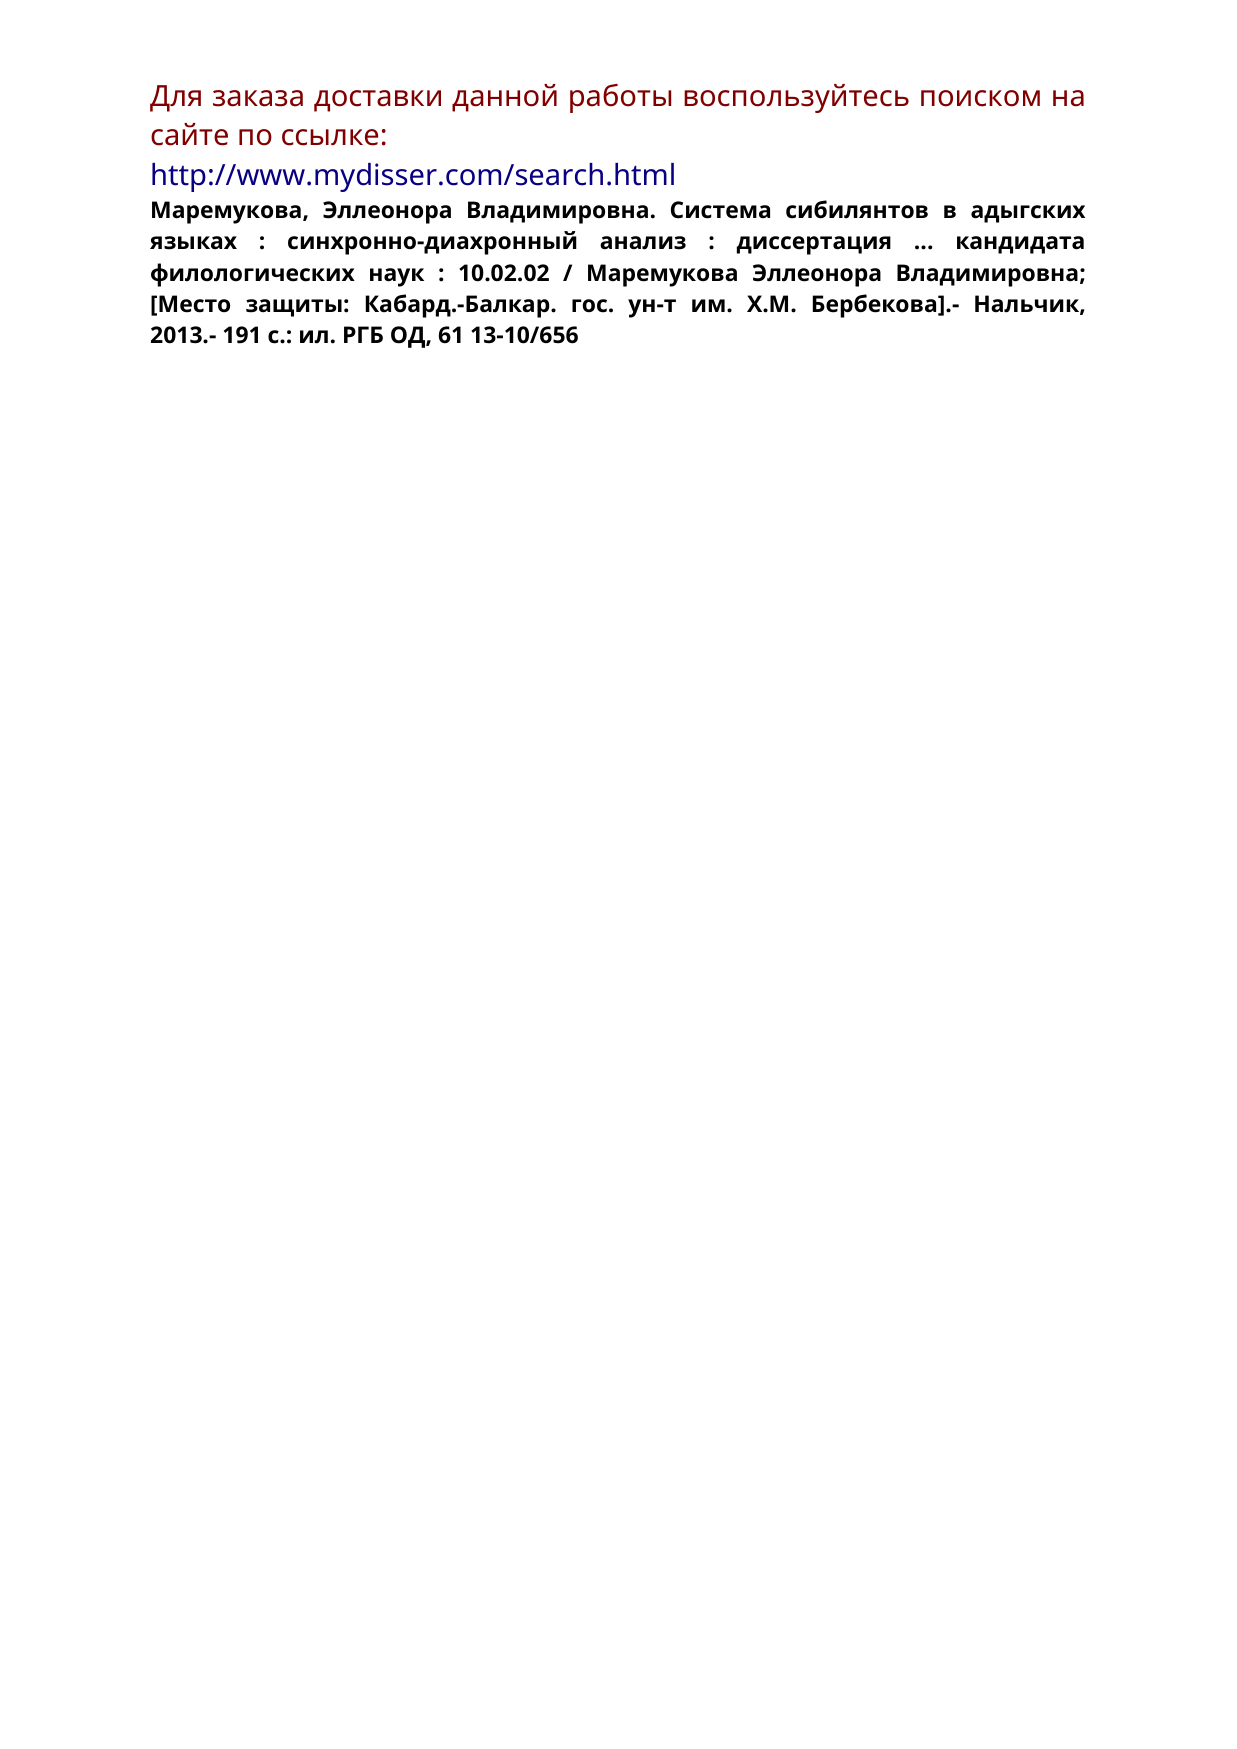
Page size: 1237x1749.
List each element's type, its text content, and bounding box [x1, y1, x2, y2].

text Маремукова, Эллеонора Владимировна. Система сибилянтов в адыгских языках : синхронно-диахронный анализ : диссертация ... кандидата филологических наук : 10.02.02 / Маремукова Эллеонора Владимировна; [Место защиты: Кабард.-Балкар. гос. ун-т им. Х.М. Бербекова].- Нальчик, 2013.- 191 с.: ил. РГБ ОД, 61 13-10/656 [150, 194, 1086, 350]
